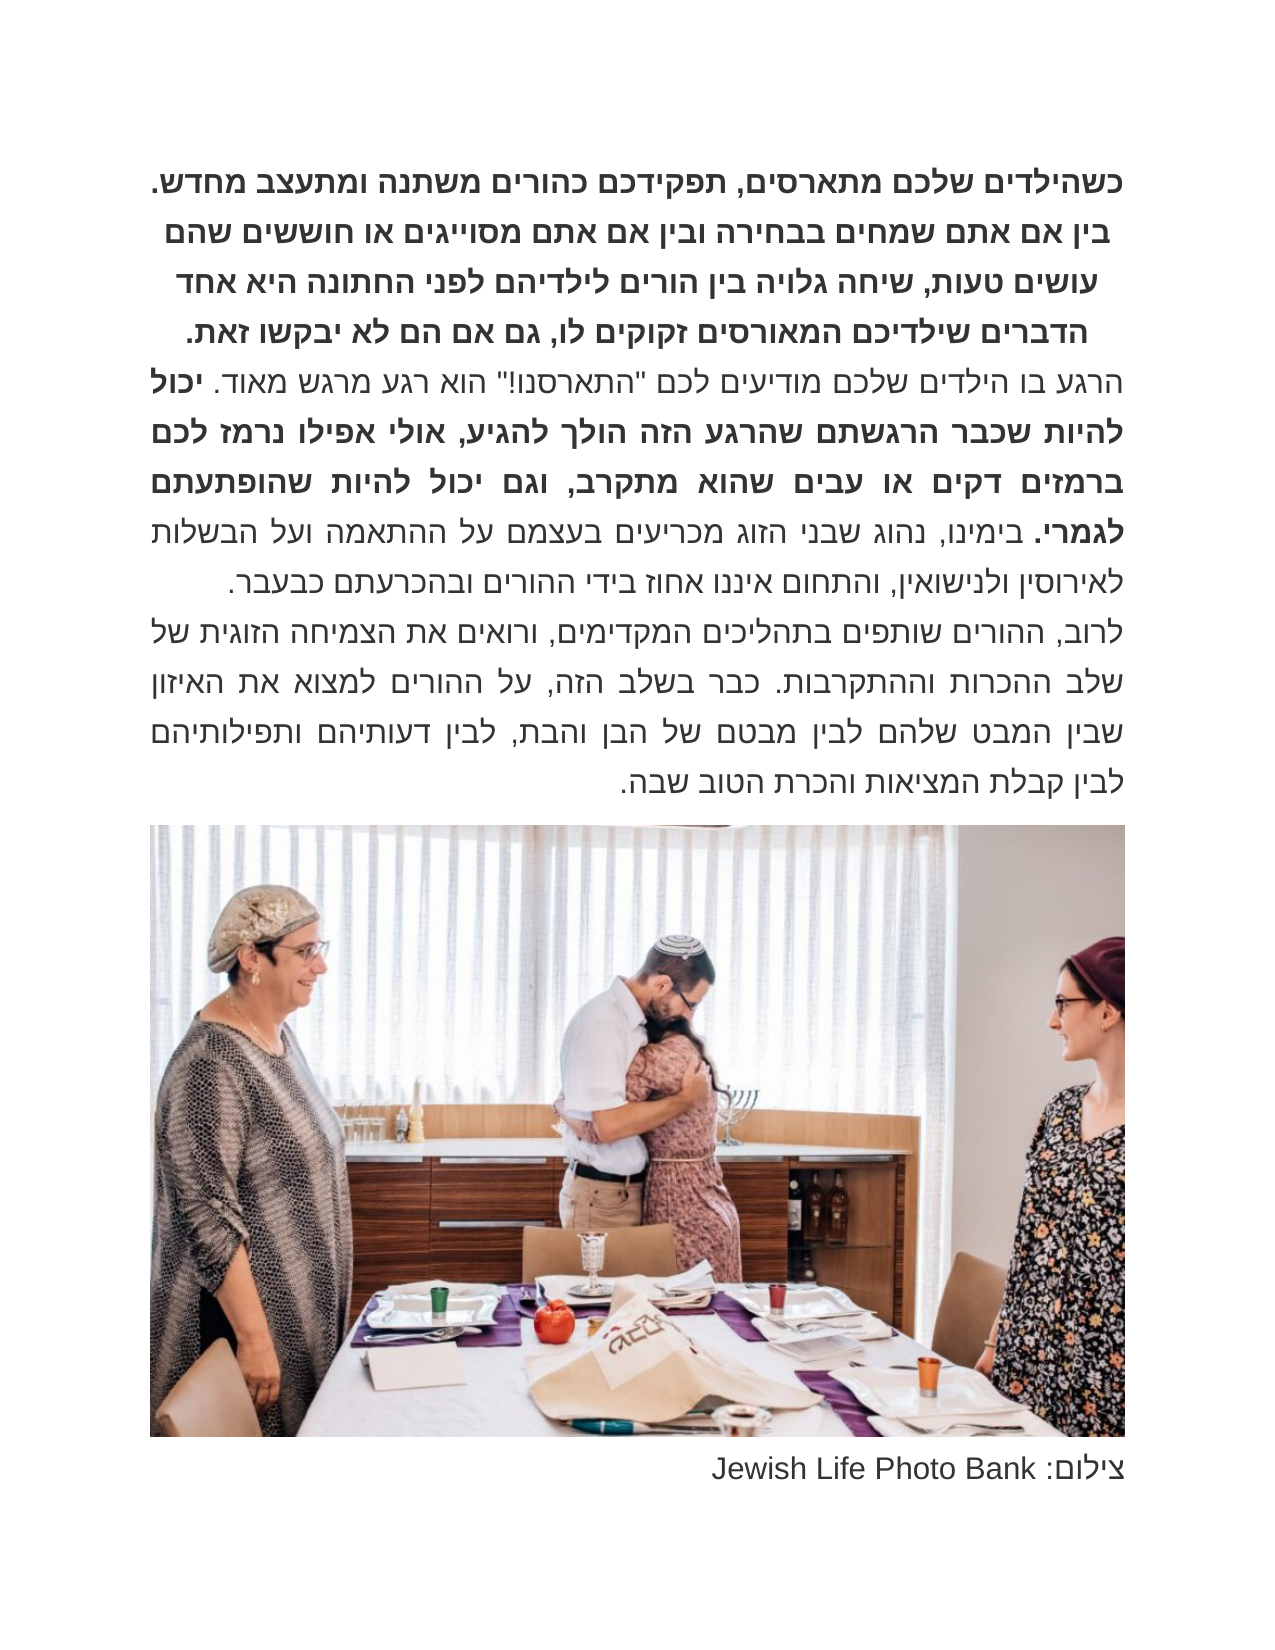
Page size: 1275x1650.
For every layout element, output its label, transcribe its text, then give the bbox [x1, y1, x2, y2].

text צילום: Jewish Life Photo Bank [150, 1437, 1125, 1486]
text הרגע בו הילדים שלכם מודיעים לכם "התארסנו!" הוא רגע מרגש מאוד. יכול להיות שכבר הרגשתם שהרגע הזה הולך להגיע, אולי אפילו נרמז לכם ברמזים דקים או עבים שהוא מתקרב, וגם יכול להיות שהופתעתם לגמרי. בימינו, נהוג שבני הזוג מכריעים בעצמם על ההתאמה ועל הבשלות לאירוסין ולנישואין, והתחום איננו אחוז בידי ההורים ובהכרעתם כבעבר. [150, 350, 1125, 600]
picture [150, 825, 1125, 1437]
text כשהילדים שלכם מתארסים, תפקידכם כהורים משתנה ומתעצב מחדש. בין אם אתם שמחים בבחירה ובין אם אתם מסוייגים או חוששים שהם עושים טעות, שיחה גלויה בין הורים לילדיהם לפני החתונה היא אחד הדברים שילדיכם המאורסים זקוקים לו, גם אם הם לא יבקשו זאת. [150, 150, 1125, 350]
text לרוב, ההורים שותפים בתהליכים המקדימים, ורואים את הצמיחה הזוגית של שלב ההכרות וההתקרבות. כבר בשלב הזה, על ההורים למצוא את האיזון שבין המבט שלהם לבין מבטם של הבן והבת, לבין דעותיהם ותפילותיהם לבין קבלת המציאות והכרת הטוב שבה. [150, 600, 1125, 800]
